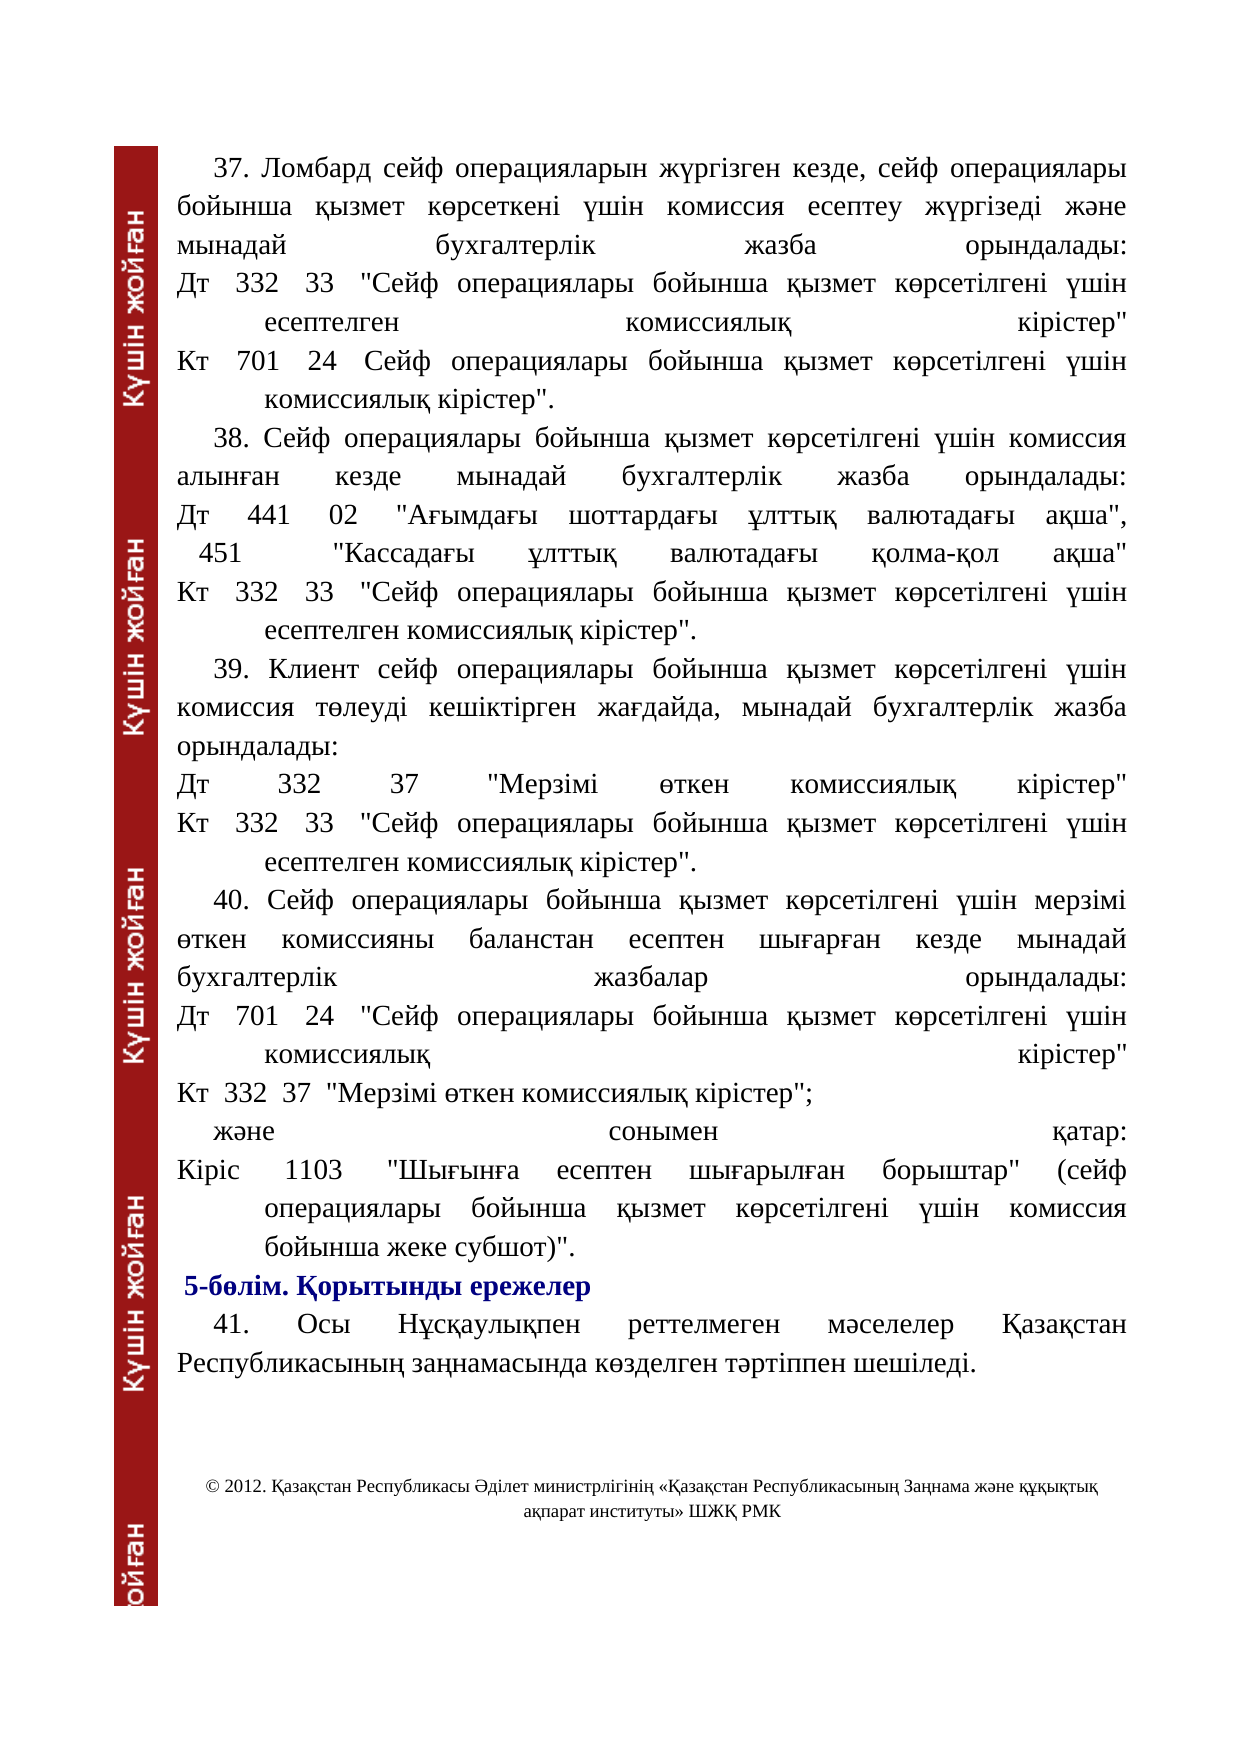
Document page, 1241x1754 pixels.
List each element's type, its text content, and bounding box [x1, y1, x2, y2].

text 37. Ломбард сейф операцияларын жүргізген кезде, сейф операциялары бойынша қызмет көрсеткені үшін комиссия есептеу жүргізеді және мынадай бухгалтерлік жазба орындалады: Дт 332 33 "Сейф операциялары бойынша қызмет көрсетілгені үшін есептелген комиссиялық кірістер" Кт 701 24 Сейф операциялары бойынша қызмет көрсетілгені үшін комиссиялық кірістер". [112, 150, 1128, 415]
text 40. Сейф операциялары бойынша қызмет көрсетілгені үшін мерзімі өткен комиссияны баланстан есептен шығарған кезде мынадай бухгалтерлік жазбалар орындалады: Дт 701 24 "Сейф операциялары бойынша қызмет көрсетілгені үшін комиссиялық кірістер" Кт 332 37 "Мерзімі өткен комиссиялық кірістер"; [112, 882, 1128, 1108]
picture [114, 1108, 158, 1113]
picture [114, 1263, 158, 1268]
picture [114, 1378, 158, 1475]
text © 2012. Қазақстан Республикасы Әділет министрлігінің «Қазақстан Республикасының Заңнама және құқықтық ақпарат институты» ШЖҚ РМК [112, 1475, 1128, 1521]
text 39. Клиент сейф операциялары бойынша қызмет көрсетілгені үшін комиссия төлеуді кешіктірген жағдайда, мынадай бухгалтерлік жазба орындалады: Дт 332 37 "Мерзімі өткен комиссиялық кірістер" Кт 332 33 "Сейф операциялары бойынша қызмет көрсетілгені үшін есептелген комиссиялық кірістер". [112, 651, 1128, 877]
picture [114, 1301, 158, 1306]
text 5-бөлім. Қорытынды ережелер [112, 1268, 1128, 1301]
picture [114, 415, 158, 420]
picture [114, 146, 158, 150]
picture [114, 646, 158, 651]
text 38. Сейф операциялары бойынша қызмет көрсетілгені үшін комиссия алынған кезде мынадай бухгалтерлік жазба орындалады: Дт 441 02 "Ағымдағы шоттардағы ұлттық валютадағы ақша", 451 "Кассадағы ұлттық валютадағы қолма-қол ақша" Кт 332 33 "Сейф операциялары бойынша қызмет көрсетілгені үшін есептелген комиссиялық кірістер". [112, 420, 1128, 646]
picture [114, 877, 158, 882]
text 41. Осы Нұсқаулықпен реттелмеген мәселелер Қазақстан Республикасының заңнамасында көзделген тәртіппен шешіледі. [112, 1306, 1128, 1378]
text және сонымен қатар: Кіріс 1103 "Шығынға есептен шығарылған борыштар" (сейф операциялары бойынша қызмет көрсетілгені үшін комиссия бойынша жеке субшот)". [112, 1113, 1128, 1263]
picture [114, 1521, 158, 1606]
